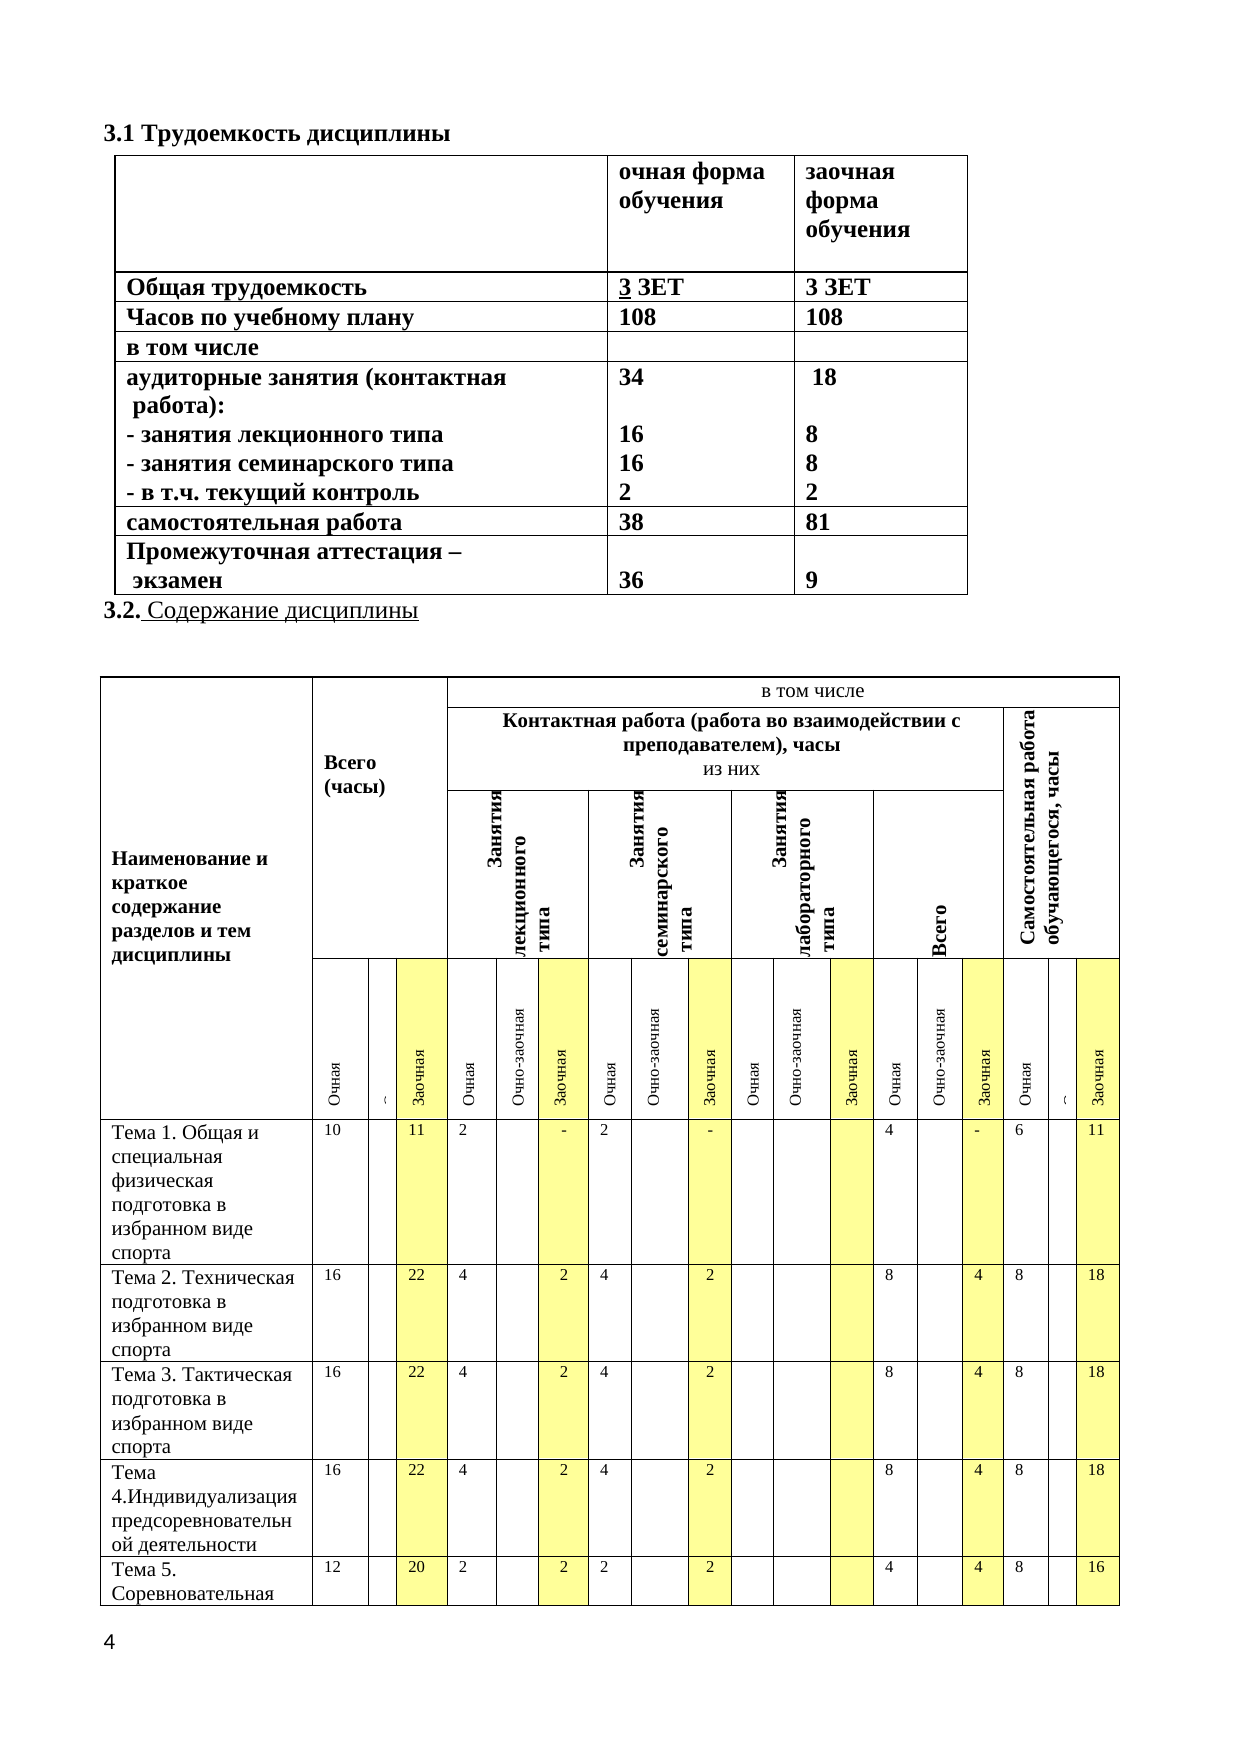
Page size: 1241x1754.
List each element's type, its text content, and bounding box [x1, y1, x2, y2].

table_cell Общая трудоемкость [116, 273, 607, 301]
table_cell [918, 1120, 962, 1264]
table_cell [774, 1362, 830, 1458]
table_cell Очная [1004, 959, 1048, 1118]
table_cell Часов по учебному плану [116, 302, 607, 331]
table_cell [369, 1265, 396, 1361]
table_cell [1049, 1362, 1076, 1458]
table_cell Занятия семинарского типа [589, 791, 731, 957]
table_cell Самостоятельная работа обучающегося, часы [1004, 708, 1119, 957]
table_cell 4 [963, 1557, 1003, 1605]
table_cell 108 [795, 302, 967, 331]
table_cell Занятия лекционного типа [448, 791, 588, 957]
table_cell 4 [448, 1362, 496, 1458]
table_header заочная форма обучения [795, 156, 967, 271]
text 3.2. Содержание дисциплины [103, 595, 1122, 624]
table_cell 2 [689, 1460, 731, 1556]
table_cell 4 [448, 1460, 496, 1556]
table_cell 2 [689, 1557, 731, 1605]
table_cell [632, 1362, 688, 1458]
table_cell Заочная [397, 959, 447, 1118]
table_cell [831, 1362, 873, 1458]
table_cell Тема 2. Техническая подготовка в избранном виде спорта [101, 1265, 312, 1361]
table_cell 11 [1077, 1120, 1119, 1264]
table_cell 4 [589, 1265, 631, 1361]
table_cell [831, 1265, 873, 1361]
table_cell 16 [313, 1265, 368, 1361]
table_cell 8 [1004, 1460, 1048, 1556]
table_cell [1049, 1557, 1076, 1605]
table_cell [795, 332, 967, 361]
table_cell [918, 1460, 962, 1556]
table_cell Всего [874, 791, 1003, 957]
table_cell [369, 1557, 396, 1605]
table_cell 12 [313, 1557, 368, 1605]
table_cell 2 [589, 1120, 631, 1264]
table_cell [732, 1120, 773, 1264]
table_cell Очно-заочная [369, 959, 396, 1118]
table_cell [632, 1120, 688, 1264]
table_cell Заочная [689, 959, 731, 1118]
table_cell [732, 1557, 773, 1605]
table_cell 4 [874, 1557, 917, 1605]
table_cell Заочная [963, 959, 1003, 1118]
table_header Всего (часы) [313, 678, 447, 957]
table_cell [732, 1460, 773, 1556]
table_cell [831, 1557, 873, 1605]
table_cell [1049, 1120, 1076, 1264]
table_cell Тема 3. Тактическая подготовка в избранном виде спорта [101, 1362, 312, 1458]
table_cell 34 16 16 2 [608, 362, 794, 506]
table_cell 9 [795, 536, 967, 594]
table_cell Очная [732, 959, 773, 1118]
table_cell 2 [689, 1265, 731, 1361]
table_cell 4 [448, 1265, 496, 1361]
table_cell Очно-заочная [497, 959, 538, 1118]
table_cell 6 [1004, 1120, 1048, 1264]
table_cell Заочная [539, 959, 588, 1118]
table_cell [1049, 1265, 1076, 1361]
table_cell 8 [874, 1460, 917, 1556]
table_cell 22 [397, 1460, 447, 1556]
table_cell 18 [1077, 1460, 1119, 1556]
table_cell [918, 1557, 962, 1605]
table_cell Очно-заочная [1049, 959, 1076, 1118]
table_cell Заочная [831, 959, 873, 1118]
table_cell Занятия лабораторного типа [732, 791, 873, 957]
table_cell 4 [963, 1362, 1003, 1458]
table_cell 20 [397, 1557, 447, 1605]
table_cell [369, 1362, 396, 1458]
table_cell [632, 1265, 688, 1361]
table_cell [632, 1460, 688, 1556]
table_cell Очно-заочная [774, 959, 830, 1118]
table_cell 16 [313, 1460, 368, 1556]
table_cell 3 ЗЕТ [608, 273, 794, 301]
table_cell 18 [1077, 1362, 1119, 1458]
table_cell 2 [448, 1557, 496, 1605]
table_cell [497, 1362, 538, 1458]
table_cell 4 [963, 1460, 1003, 1556]
table_cell Тема 1. Общая и специальная физическая подготовка в избранном виде спорта [101, 1120, 312, 1264]
table_cell аудиторные занятия (контактная работа): - занятия лекционного типа - занятия семинарского типа - в т.ч. текущий контроль [116, 362, 607, 506]
table_header Наименование и краткое содержание разделов и тем дисциплины [101, 678, 312, 1118]
table_cell Очная [448, 959, 496, 1118]
table_cell 2 [689, 1362, 731, 1458]
text 3.1 Трудоемкость дисциплины [103, 118, 1211, 147]
table_cell Очная [589, 959, 631, 1118]
table_cell [632, 1557, 688, 1605]
table_cell 8 [1004, 1265, 1048, 1361]
table_cell 11 [397, 1120, 447, 1264]
table_cell 108 [608, 302, 794, 331]
table_cell - [689, 1120, 731, 1264]
table_cell 2 [539, 1557, 588, 1605]
table_cell самостоятельная работа [116, 507, 607, 535]
table_cell 3 ЗЕТ [795, 273, 967, 301]
table_cell Тема 5. Соревновательная деятельность [101, 1557, 312, 1605]
table_cell [497, 1265, 538, 1361]
table_header [116, 156, 607, 271]
table_cell 16 [1077, 1557, 1119, 1605]
table_cell 18 8 8 2 [795, 362, 967, 506]
table_cell 16 [313, 1362, 368, 1458]
table_cell 2 [539, 1265, 588, 1361]
table_cell 8 [874, 1265, 917, 1361]
table_cell 18 [1077, 1265, 1119, 1361]
table_cell 2 [539, 1362, 588, 1458]
table_cell [732, 1265, 773, 1361]
table_cell [1049, 1460, 1076, 1556]
table_cell 2 [539, 1460, 588, 1556]
table_cell [918, 1362, 962, 1458]
table_cell 8 [874, 1362, 917, 1458]
table_cell Контактная работа (работа во взаимодействии с преподавателем), часы из них [448, 708, 1003, 789]
table_cell [608, 332, 794, 361]
table_cell [831, 1120, 873, 1264]
table_cell 22 [397, 1362, 447, 1458]
table_cell Очно-заочная [918, 959, 962, 1118]
table_cell Промежуточная аттестация – экзамен [116, 536, 607, 594]
table_cell [774, 1265, 830, 1361]
table_cell - [963, 1120, 1003, 1264]
table_cell [774, 1557, 830, 1605]
table_cell 4 [874, 1120, 917, 1264]
table_cell [369, 1120, 396, 1264]
table_cell [497, 1557, 538, 1605]
table_cell 2 [589, 1557, 631, 1605]
table_header в том числе [448, 678, 1119, 707]
table_cell Очная [313, 959, 368, 1118]
table_cell [831, 1460, 873, 1556]
table_cell 8 [1004, 1557, 1048, 1605]
table_cell 4 [589, 1460, 631, 1556]
table_cell [497, 1460, 538, 1556]
table_cell 81 [795, 507, 967, 535]
table_cell 2 [448, 1120, 496, 1264]
table_cell 38 [608, 507, 794, 535]
table_cell 4 [963, 1265, 1003, 1361]
table_cell 8 [1004, 1362, 1048, 1458]
table_cell Заочная [1077, 959, 1119, 1118]
table_cell в том числе [116, 332, 607, 361]
table_cell 4 [589, 1362, 631, 1458]
table_cell [732, 1362, 773, 1458]
table_cell - [539, 1120, 588, 1264]
table_cell 36 [608, 536, 794, 594]
table_cell [918, 1265, 962, 1361]
table_cell Тема 4.Индивидуализация предсоревновательной деятельности [101, 1460, 312, 1556]
table_cell [497, 1120, 538, 1264]
table_cell Очная [874, 959, 917, 1118]
table_header очная форма обучения [608, 156, 794, 271]
table_cell 10 [313, 1120, 368, 1264]
table_cell [774, 1120, 830, 1264]
table_cell 22 [397, 1265, 447, 1361]
table_cell [774, 1460, 830, 1556]
table_cell Очно-заочная [632, 959, 688, 1118]
table_cell [369, 1460, 396, 1556]
